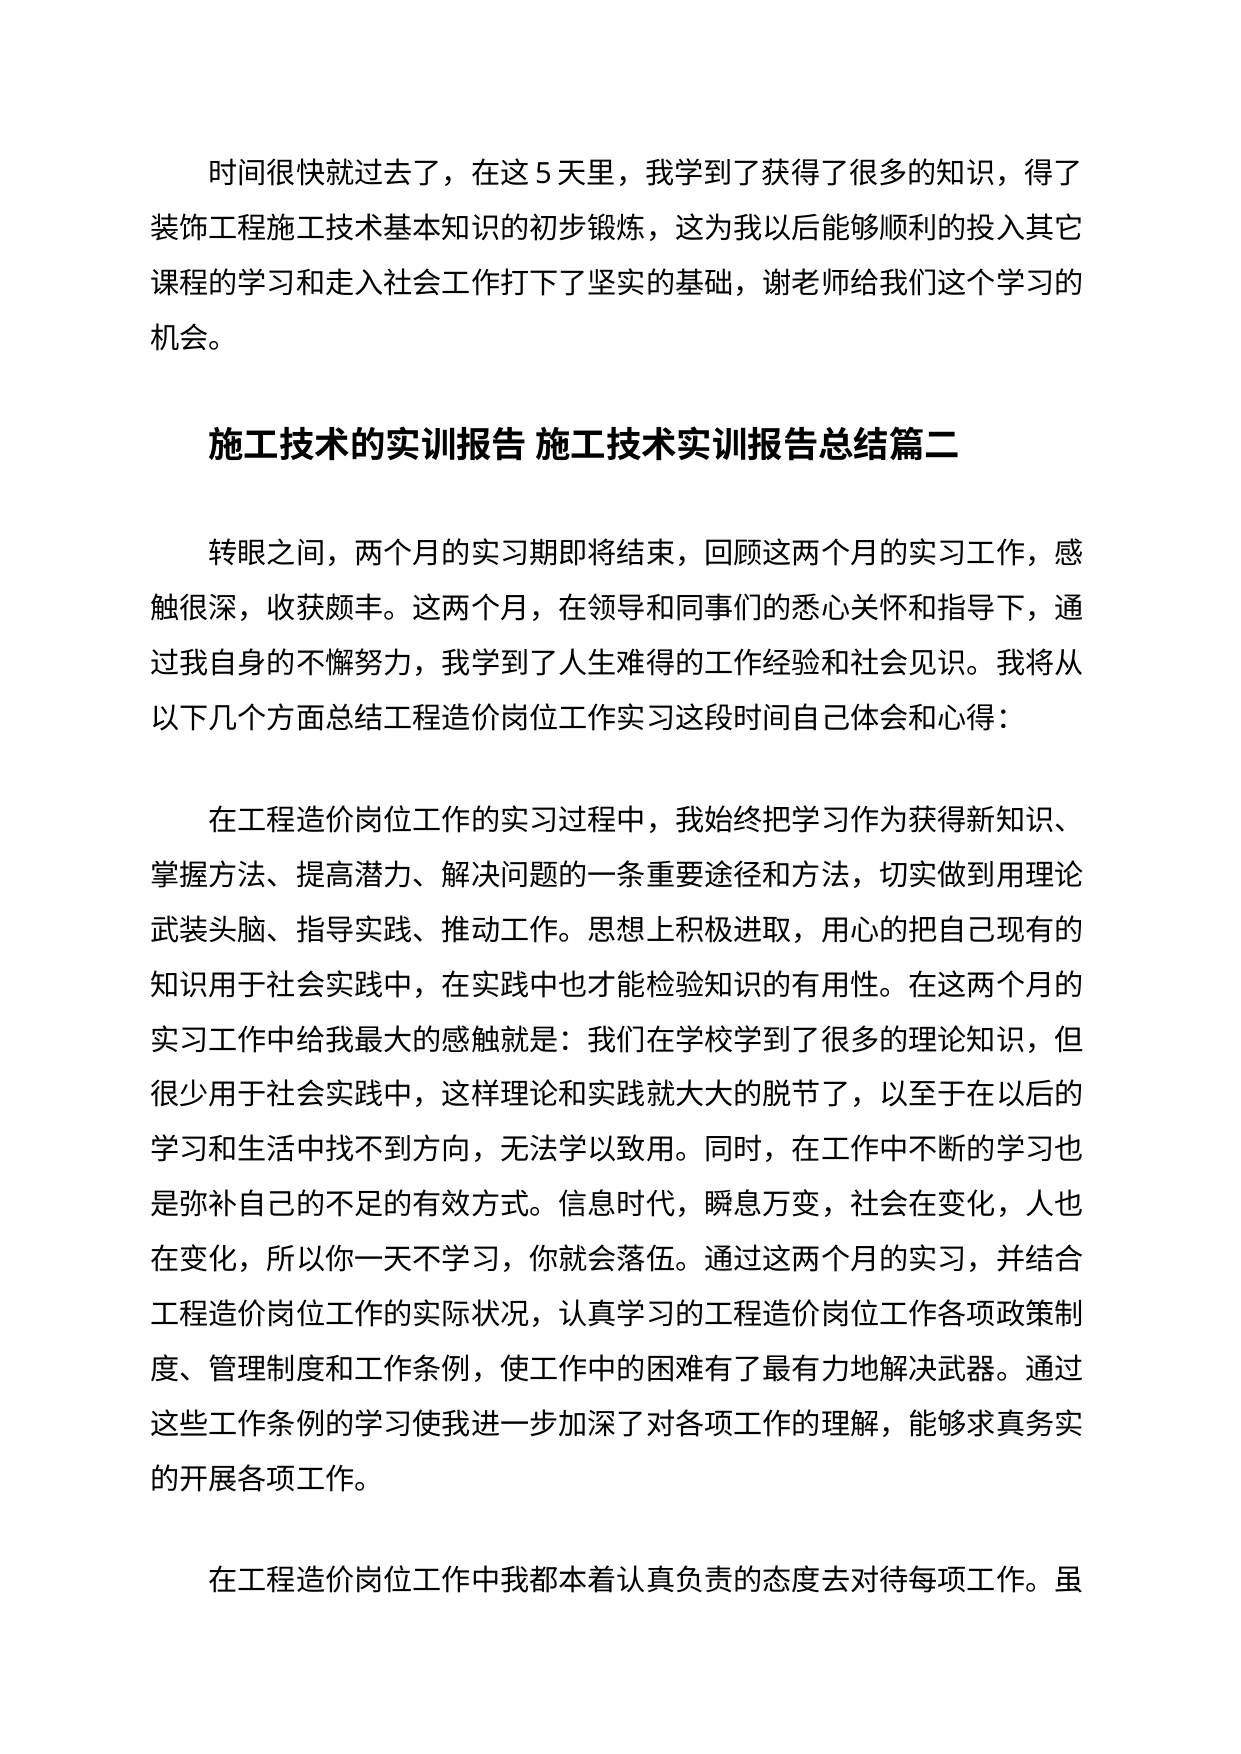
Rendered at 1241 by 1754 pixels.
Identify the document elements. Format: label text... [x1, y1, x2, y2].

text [150, 1557, 1090, 1599]
text 在工程造价岗位工作的实习过程中，我始终把学习作为获得新知识、掌握方法、提高潜力、解决问题的一条重要途径和方法，切实做到用理论武装头脑、指导实践、推动工作。思想上积极进取，用心的把自己现有的知识用于社会实践中，在实践中也才能检验知识的有用性。在这两个月的实习工作中给我最大的感触就是：我们在学校学到了很多的理论知识，但很少用于社会实践中，这样理论和实践就大大的脱节了，以至于在以后的学习和生活中找不到方向，无法学以致用。同时，在工作中不断的学习也是弥补自己的不足的有效方式。信息时代，瞬息万变，社会在变化，人也在变化，所以你一天不学习，你就会落伍。通过这两个月的实习，并结合工程造价岗位工作的实际状况，认真学习的工程造价岗位工作各项政策制度、管理制度和工作条例，使工作中的困难有了最有力地解决武器。通过这些工作条例的学习使我进一步加深了对各项工作的理解，能够求真务实的开展各项工作。 [150, 796, 1090, 1497]
text 施工技术的实训报告 施工技术实训报告总结篇二 [150, 417, 1090, 468]
text 时间很快就过去了，在这5天里，我学到了获得了很多的知识，得了装饰工程施工技术基本知识的初步锻炼，这为我以后能够顺利的投入其它课程的学习和走入社会工作打下了坚实的基础，谢老师给我们这个学习的机会。 [150, 150, 1090, 357]
text 转眼之间，两个月的实习期即将结束，回顾这两个月的实习工作，感触很深，收获颇丰。这两个月，在领导和同事们的悉心关怀和指导下，通过我自身的不懈努力，我学到了人生难得的工作经验和社会见识。我将从以下几个方面总结工程造价岗位工作实习这段时间自己体会和心得： [150, 530, 1090, 737]
